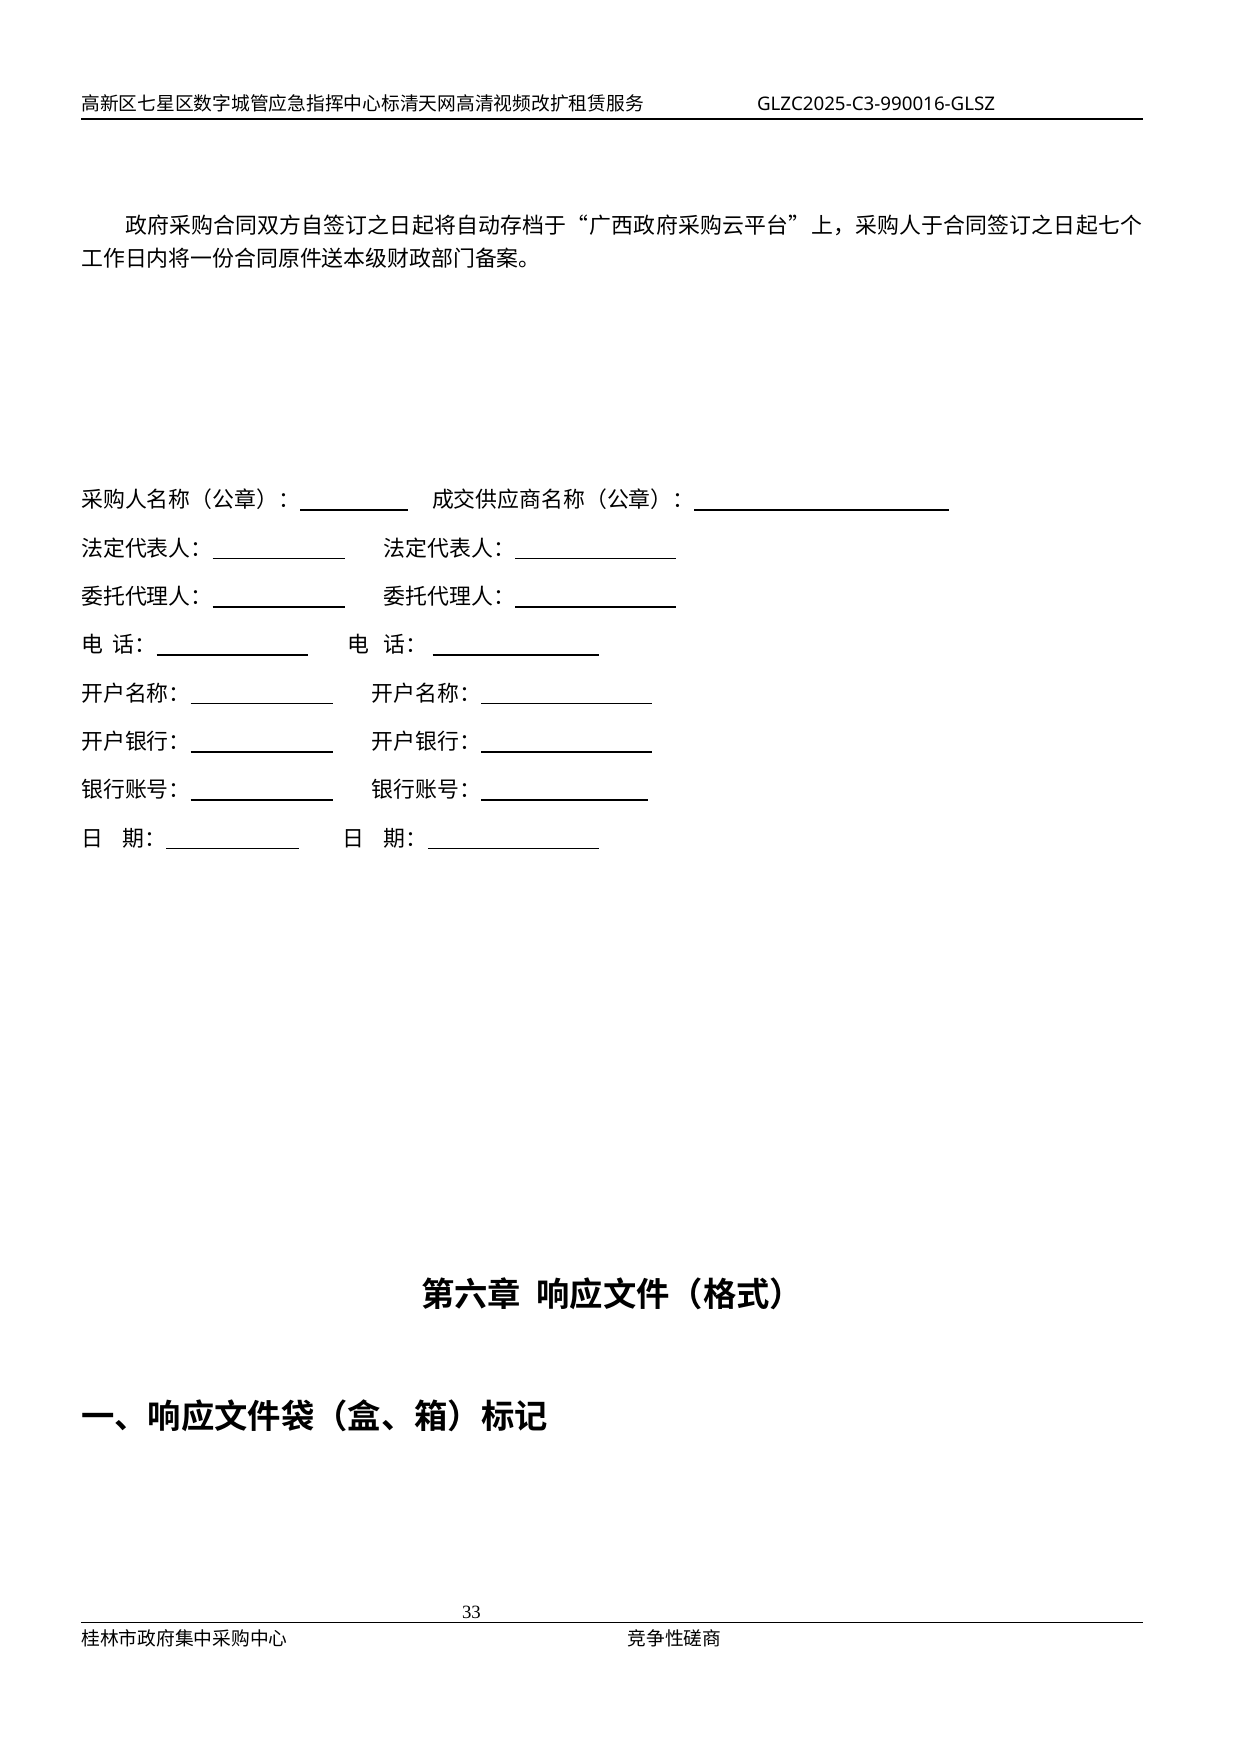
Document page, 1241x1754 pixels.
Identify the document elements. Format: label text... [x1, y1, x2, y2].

text 开户银行： 开户银行： [81, 723, 1143, 756]
text 电 话： 电 话： [81, 627, 1143, 659]
subtitle 第六章 响应文件（格式） [81, 1259, 1143, 1324]
text 银行账号： 银行账号： [81, 772, 1143, 804]
text 开户名称： 开户名称： [81, 675, 1143, 708]
text 一、响应文件袋（盒、箱）标记 [81, 1381, 1143, 1446]
text 法定代表人： 法定代表人： [81, 530, 1143, 563]
text 委托代理人： 委托代理人： [81, 578, 1143, 611]
text 采购人名称（公章）： 成交供应商名称（公章）： [81, 482, 1143, 514]
text 政府采购合同双方自签订之日起将自动存档于“广西政府采购云平台”上，采购人于合同签订之日起七个工作日内将一份合同原件送本级财政部门备案。 [81, 208, 1143, 273]
text 日 期： 日 期： [81, 820, 1143, 853]
